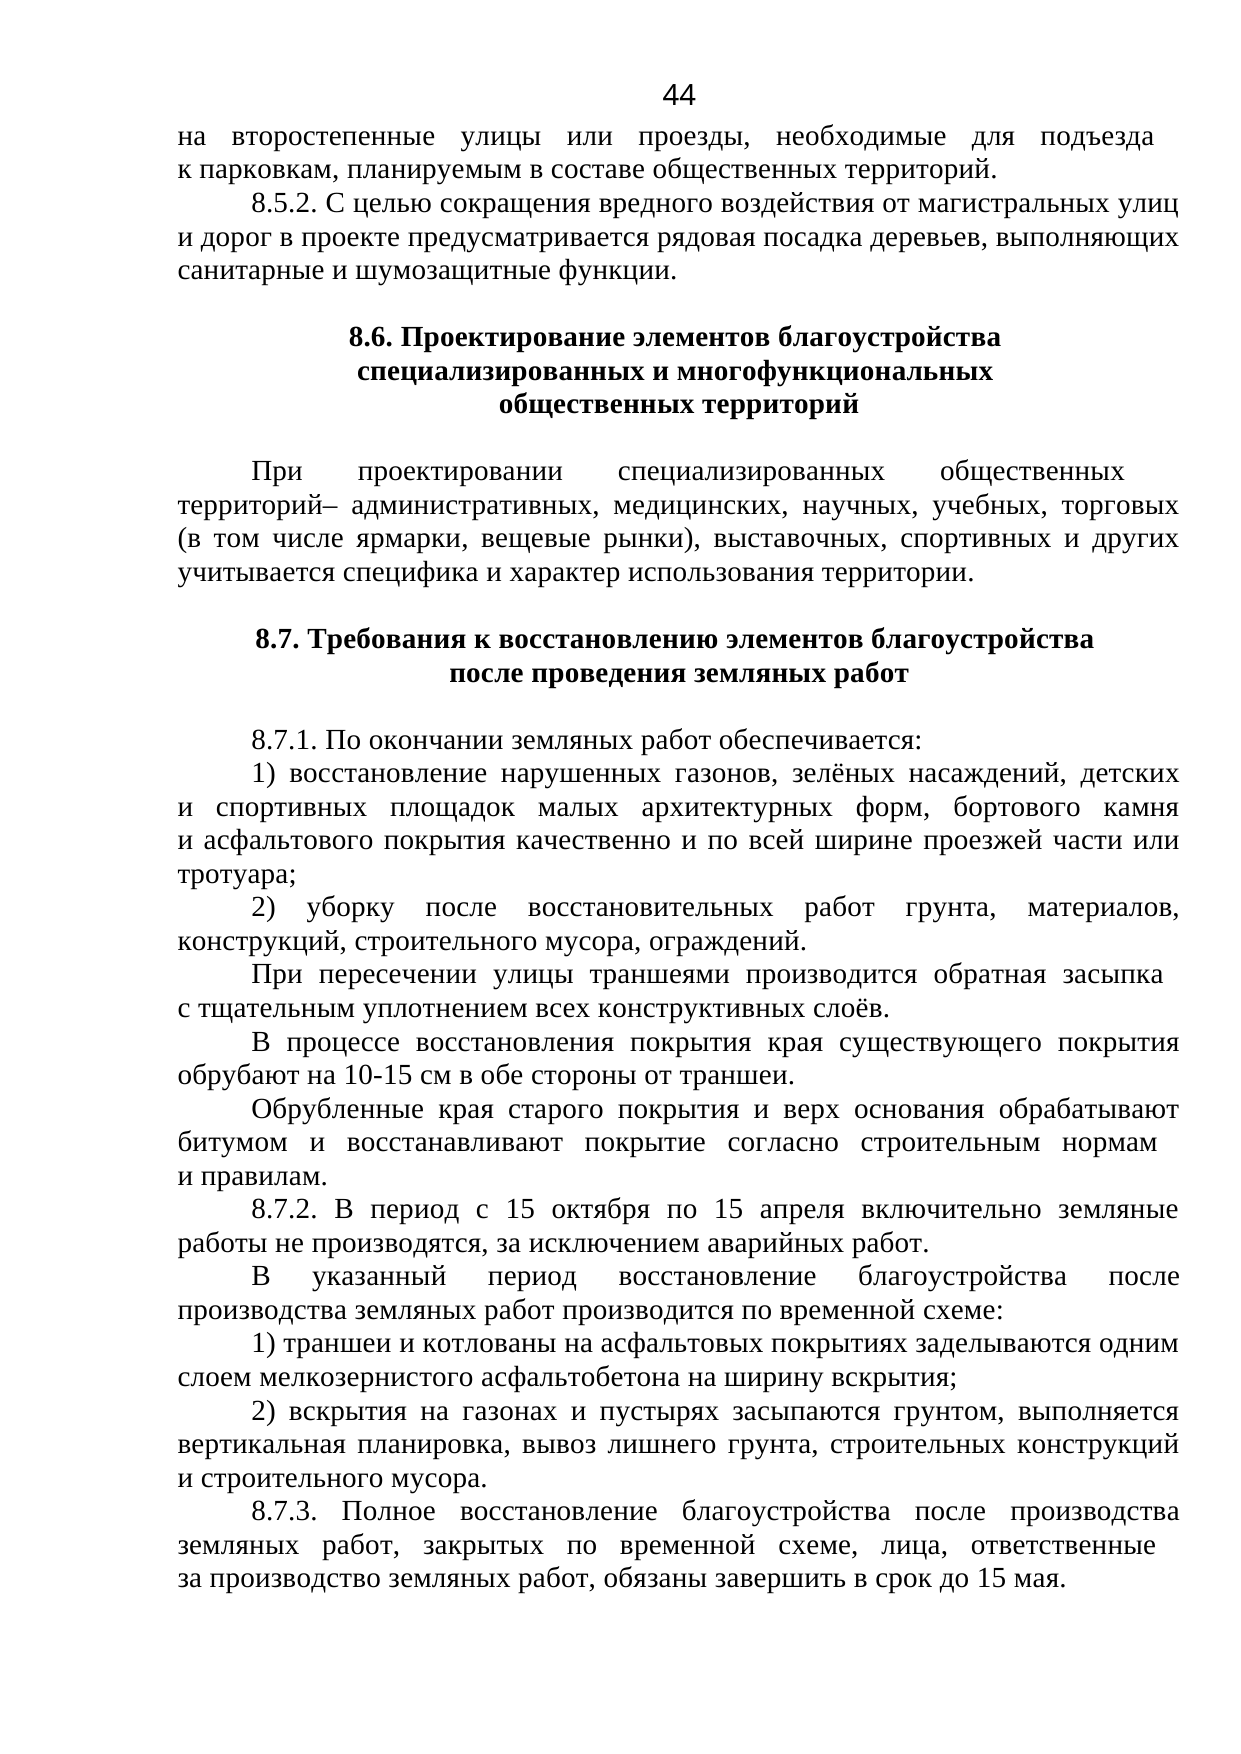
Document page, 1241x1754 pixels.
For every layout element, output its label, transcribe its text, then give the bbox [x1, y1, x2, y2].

text 8.7. Требования к восстановлению элементов благоустройства после проведения земляных работ [177, 621, 1181, 688]
text 8.7.2. В период с 15 октября по 15 апреля включительно земляные работы не производятся, за исключением аварийных работ. [177, 1191, 1181, 1258]
text 1) восстановление нарушенных газонов, зелёных насаждений, детских и спортивных площадок малых архитектурных форм, бортового камня и асфальтового покрытия качественно и по всей ширине проезжей части или тротуара; [177, 755, 1181, 889]
text 2) уборку после восстановительных работ грунта, материалов, конструкций, строительного мусора, ограждений. [177, 889, 1181, 957]
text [177, 118, 1181, 185]
text 8.7.3. Полное восстановление благоустройства после производства земляных работ, закрытых по временной схеме, лица, ответственные за производство земляных работ, обязаны завершить в срок до 15 мая. [177, 1493, 1181, 1594]
text 1) траншеи и котлованы на асфальтовых покрытиях заделываются одним слоем мелкозернистого асфальтобетона на ширину вскрытия; [177, 1326, 1181, 1393]
text При проектировании специализированных общественных территорий– административных, медицинских, научных, учебных, торговых (в том числе ярмарки, вещевые рынки), выставочных, спортивных и других учитывается специфика и характер использования территории. [177, 453, 1181, 588]
text В указанный период восстановление благоустройства после производства земляных работ производится по временной схеме: [177, 1258, 1181, 1326]
text В процессе восстановления покрытия края существующего покрытия обрубают на 10-15 см в обе стороны от траншеи. [177, 1024, 1181, 1091]
text При пересечении улицы траншеями производится обратная засыпка с тщательным уплотнением всех конструктивных слоёв. [177, 957, 1181, 1024]
text 8.6. Проектирование элементов благоустройства специализированных и многофункциональных общественных территорий [177, 319, 1181, 420]
text 2) вскрытия на газонах и пустырях засыпаются грунтом, выполняется вертикальная планировка, вывоз лишнего грунта, строительных конструкций и строительного мусора. [177, 1393, 1181, 1493]
text 8.7.1. По окончании земляных работ обеспечивается: [177, 722, 1181, 755]
text Обрубленные края старого покрытия и верх основания обрабатывают битумом и восстанавливают покрытие согласно строительным нормам и правилам. [177, 1091, 1181, 1191]
text 8.5.2. С целью сокращения вредного воздействия от магистральных улиц и дорог в проекте предусматривается рядовая посадка деревьев, выполняющих санитарные и шумозащитные функции. [177, 185, 1181, 286]
